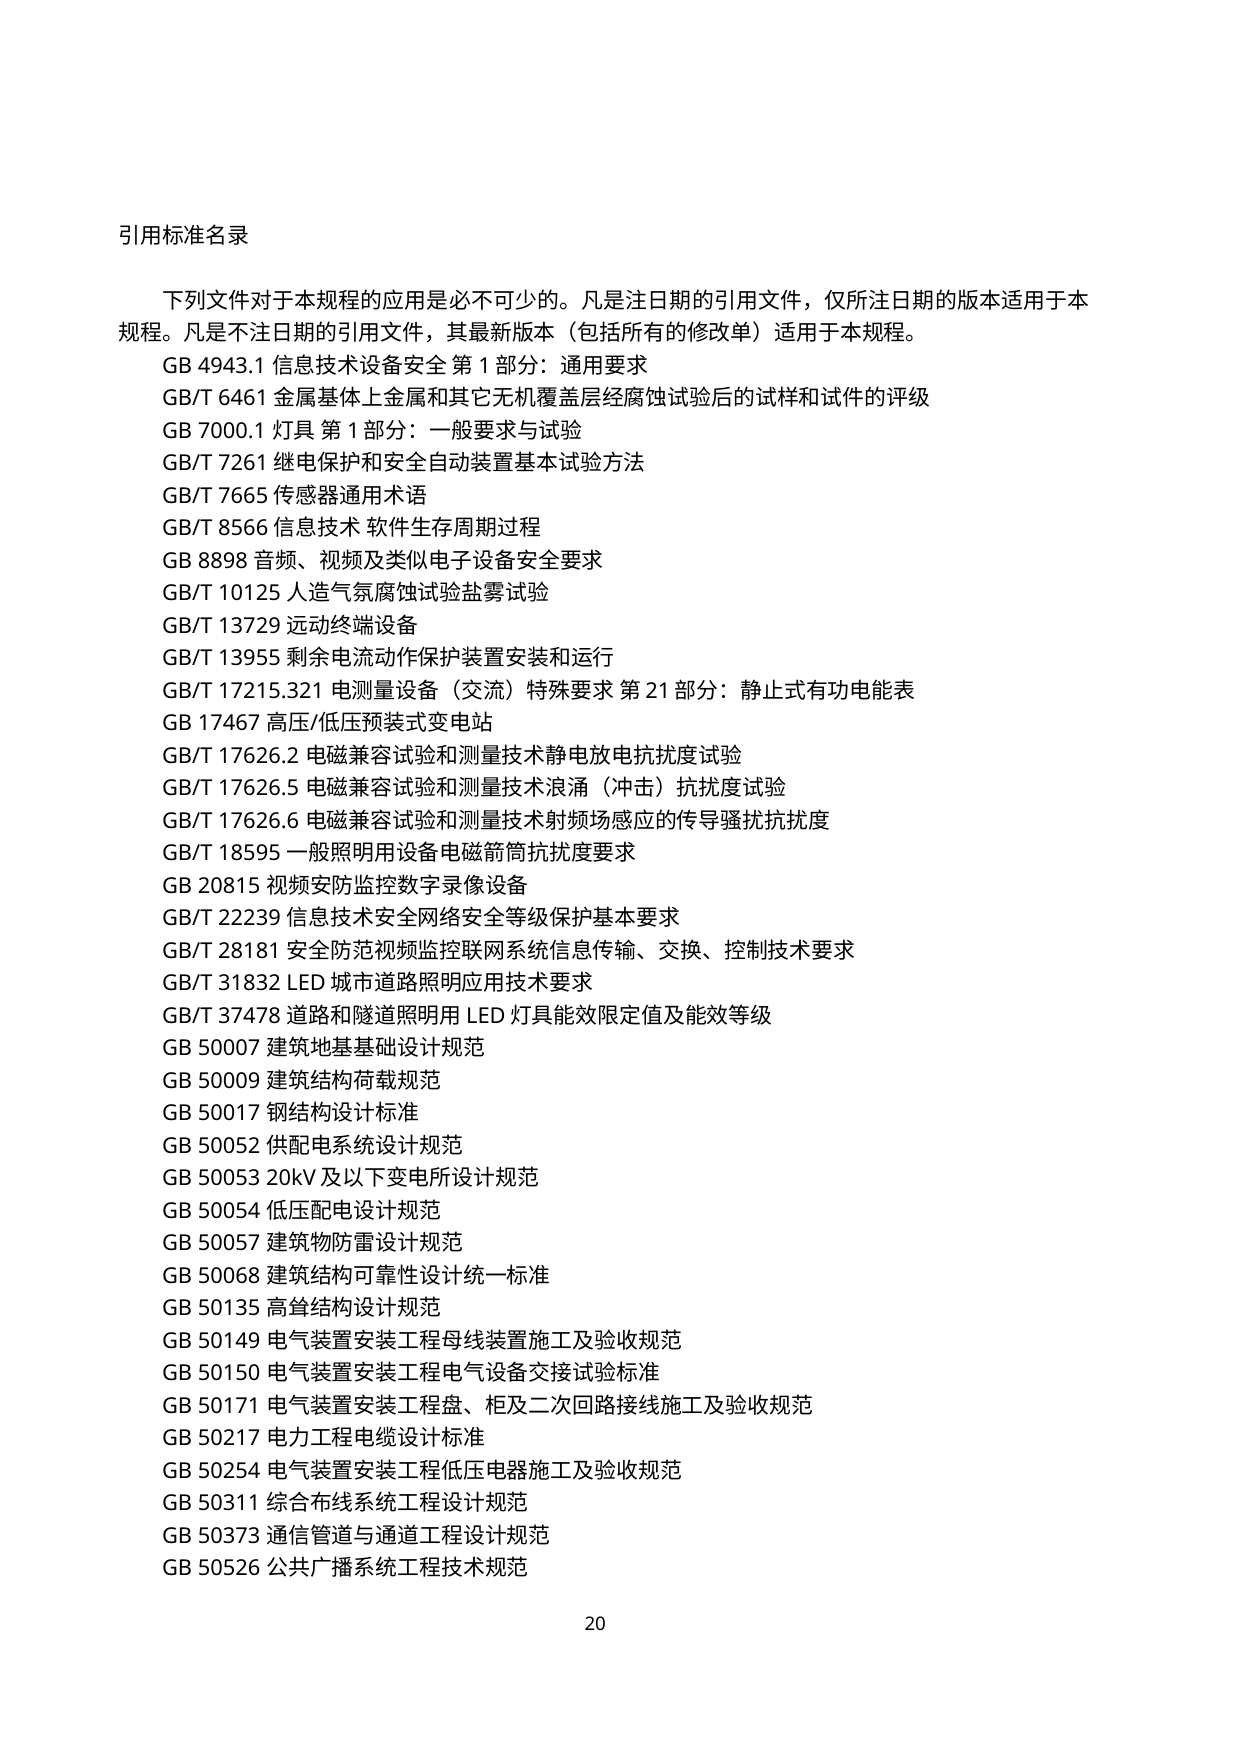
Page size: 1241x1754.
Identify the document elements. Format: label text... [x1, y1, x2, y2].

text GB/T 17215.321 电测量设备（交流）特殊要求 第21部分：静止式有功电能表 [118, 672, 1093, 705]
text GB 20815 视频安防监控数字录像设备 [118, 867, 1093, 900]
text GB 50171 电气装置安装工程盘、柜及二次回路接线施工及验收规范 [118, 1387, 1093, 1420]
text GB 50009 建筑结构荷载规范 [118, 1062, 1093, 1095]
text GB 50052 供配电系统设计规范 [118, 1127, 1093, 1160]
text GB/T 6461 金属基体上金属和其它无机覆盖层经腐蚀试验后的试样和试件的评级 [118, 380, 1093, 412]
text GB 50053 20kV及以下变电所设计规范 [118, 1160, 1093, 1192]
text GB/T 22239 信息技术安全网络安全等级保护基本要求 [118, 900, 1093, 932]
text GB 17467 高压/低压预装式变电站 [118, 705, 1093, 737]
text GB/T 10125 人造气氛腐蚀试验盐雾试验 [118, 575, 1093, 607]
text GB 50150 电气装置安装工程电气设备交接试验标准 [118, 1355, 1093, 1387]
text GB/T 17626.5 电磁兼容试验和测量技术浪涌（冲击）抗扰度试验 [118, 770, 1093, 802]
text GB 50068 建筑结构可靠性设计统一标准 [118, 1257, 1093, 1290]
text GB 7000.1 灯具 第1部分：一般要求与试验 [118, 412, 1093, 445]
text GB/T 17626.2 电磁兼容试验和测量技术静电放电抗扰度试验 [118, 737, 1093, 770]
text GB 50373 通信管道与通道工程设计规范 [118, 1517, 1093, 1550]
text GB 50007 建筑地基基础设计规范 [118, 1030, 1093, 1062]
text GB/T 31832 LED城市道路照明应用技术要求 [118, 965, 1093, 997]
list 引用标准名录 [118, 217, 1093, 250]
text GB 50017 钢结构设计标准 [118, 1095, 1093, 1127]
text GB 50149 电气装置安装工程母线装置施工及验收规范 [118, 1322, 1093, 1355]
text GB 8898 音频、视频及类似电子设备安全要求 [118, 542, 1093, 575]
text GB/T 37478 道路和隧道照明用LED灯具能效限定值及能效等级 [118, 997, 1093, 1030]
text GB 4943.1 信息技术设备安全 第1部分：通用要求 [118, 347, 1093, 380]
text GB 50311 综合布线系统工程设计规范 [118, 1485, 1093, 1517]
text GB/T 13729 远动终端设备 [118, 607, 1093, 640]
text GB 50057 建筑物防雷设计规范 [118, 1225, 1093, 1257]
text GB/T 13955 剩余电流动作保护装置安装和运行 [118, 640, 1093, 672]
text GB 50526 公共广播系统工程技术规范 [118, 1550, 1093, 1582]
text 下列文件对于本规程的应用是必不可少的。凡是注日期的引用文件，仅所注日期的版本适用于本规程。凡是不注日期的引用文件，其最新版本（包括所有的修改单）适用于本规程。 [118, 282, 1093, 347]
text GB/T 18595 一般照明用设备电磁箭筒抗扰度要求 [118, 835, 1093, 867]
text GB 50054 低压配电设计规范 [118, 1192, 1093, 1225]
text GB/T 17626.6 电磁兼容试验和测量技术射频场感应的传导骚扰抗扰度 [118, 802, 1093, 835]
text GB/T 28181 安全防范视频监控联网系统信息传输、交换、控制技术要求 [118, 932, 1093, 965]
text GB 50217 电力工程电缆设计标准 [118, 1420, 1093, 1452]
text GB/T 7261 继电保护和安全自动装置基本试验方法 [118, 445, 1093, 477]
text GB/T 7665 传感器通用术语 [118, 477, 1093, 510]
text GB/T 8566 信息技术 软件生存周期过程 [118, 510, 1093, 542]
text GB 50254 电气装置安装工程低压电器施工及验收规范 [118, 1452, 1093, 1485]
text GB 50135 高耸结构设计规范 [118, 1290, 1093, 1322]
